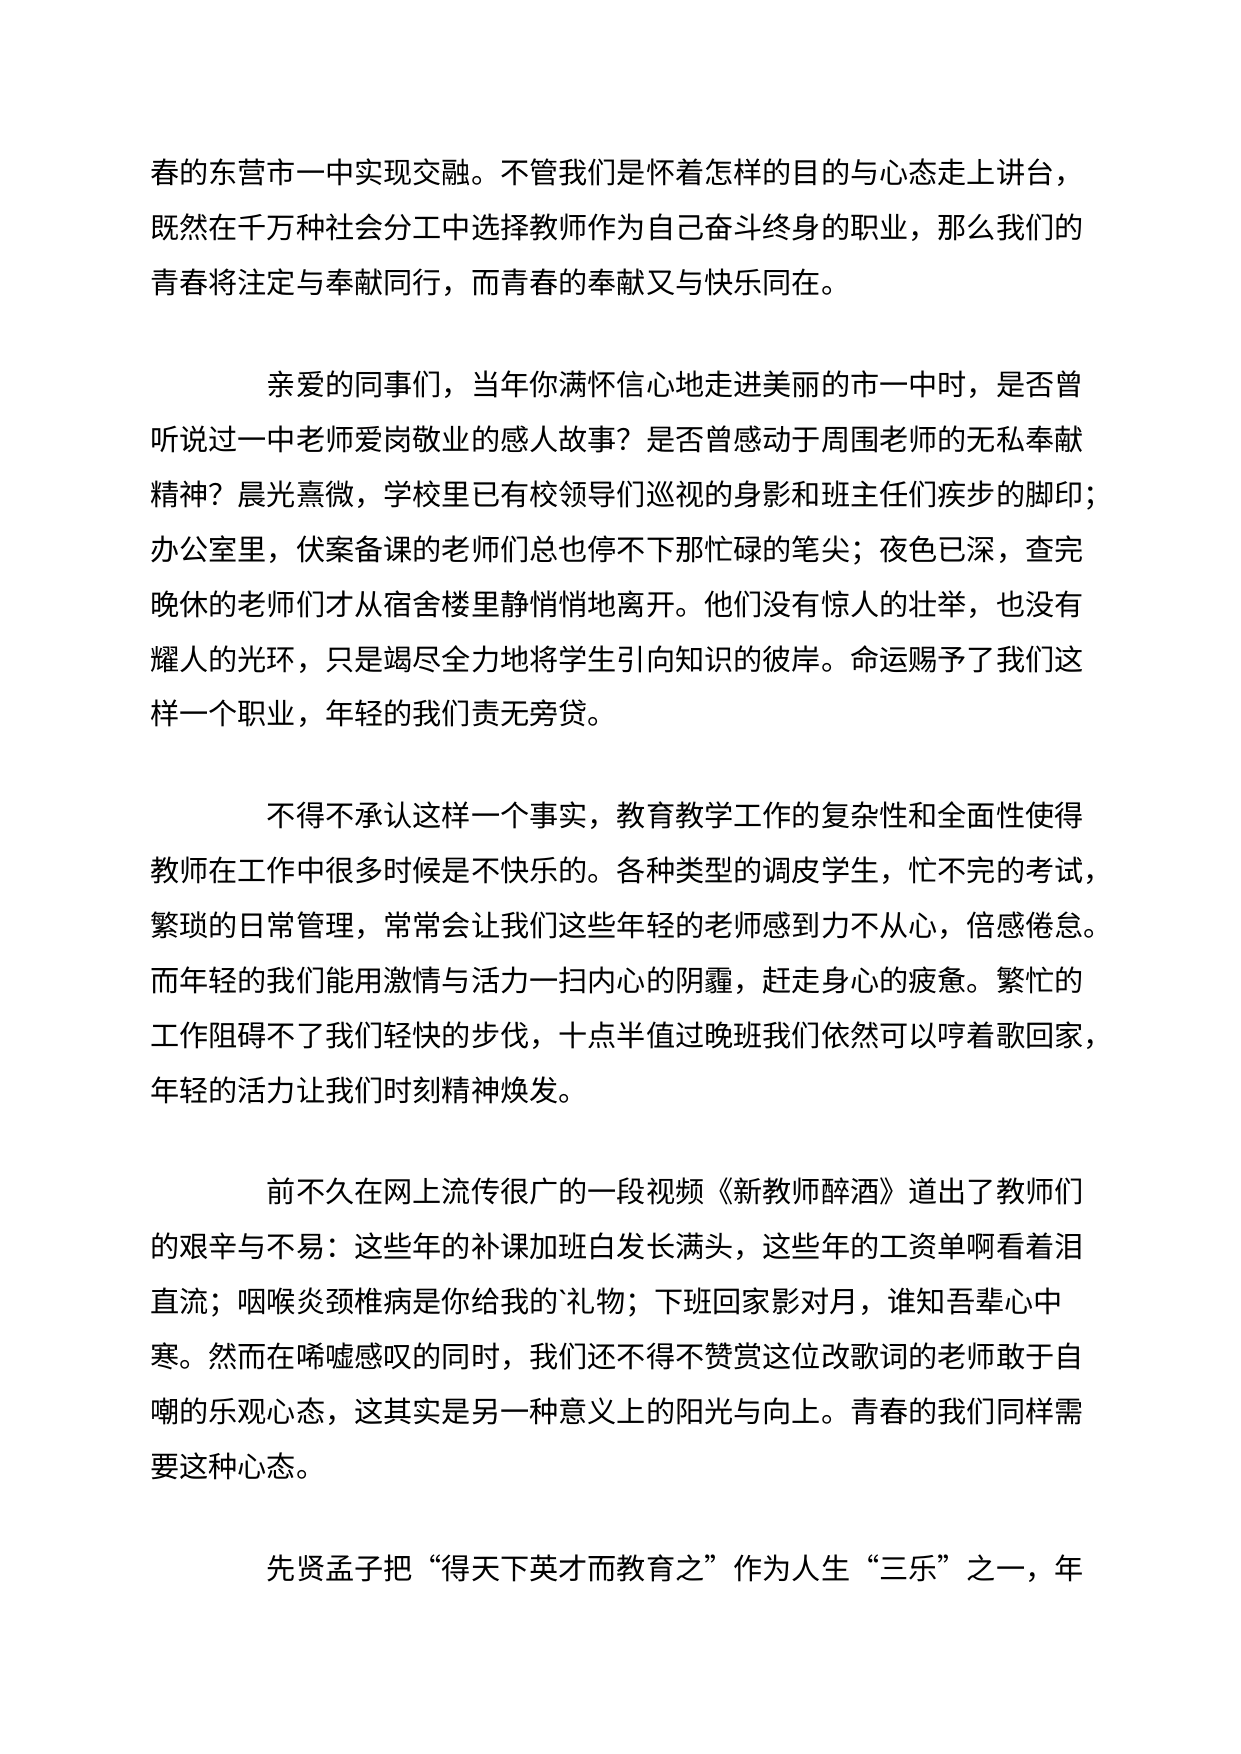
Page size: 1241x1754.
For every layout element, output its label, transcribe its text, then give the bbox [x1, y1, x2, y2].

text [150, 150, 1090, 302]
text 亲爱的同事们，当年你满怀信心地走进美丽的市一中时，是否曾听说过一中老师爱岗敬业的感人故事？是否曾感动于周围老师的无私奉献精神？晨光熹微，学校里已有校领导们巡视的身影和班主任们疾步的脚印；办公室里，伏案备课的老师们总也停不下那忙碌的笔尖；夜色已深，查完晚休的老师们才从宿舍楼里静悄悄地离开。他们没有惊人的壮举，也没有耀人的光环，只是竭尽全力地将学生引向知识的彼岸。命运赐予了我们这样一个职业，年轻的我们责无旁贷。 [150, 362, 1090, 733]
text 不得不承认这样一个事实，教育教学工作的复杂性和全面性使得教师在工作中很多时候是不快乐的。各种类型的调皮学生，忙不完的考试，繁琐的日常管理，常常会让我们这些年轻的老师感到力不从心，倍感倦怠。而年轻的我们能用激情与活力一扫内心的阴霾，赶走身心的疲惫。繁忙的工作阻碍不了我们轻快的步伐，十点半值过晚班我们依然可以哼着歌回家，年轻的活力让我们时刻精神焕发。 [150, 793, 1090, 1109]
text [150, 1545, 1090, 1588]
text 前不久在网上流传很广的一段视频《新教师醉酒》道出了教师们的艰辛与不易：这些年的补课加班白发长满头，这些年的工资单啊看着泪直流；咽喉炎颈椎病是你给我的`礼物；下班回家影对月，谁知吾辈心中寒。然而在唏嘘感叹的同时，我们还不得不赞赏这位改歌词的老师敢于自嘲的乐观心态，这其实是另一种意义上的阳光与向上。青春的我们同样需要这种心态。 [150, 1169, 1090, 1486]
